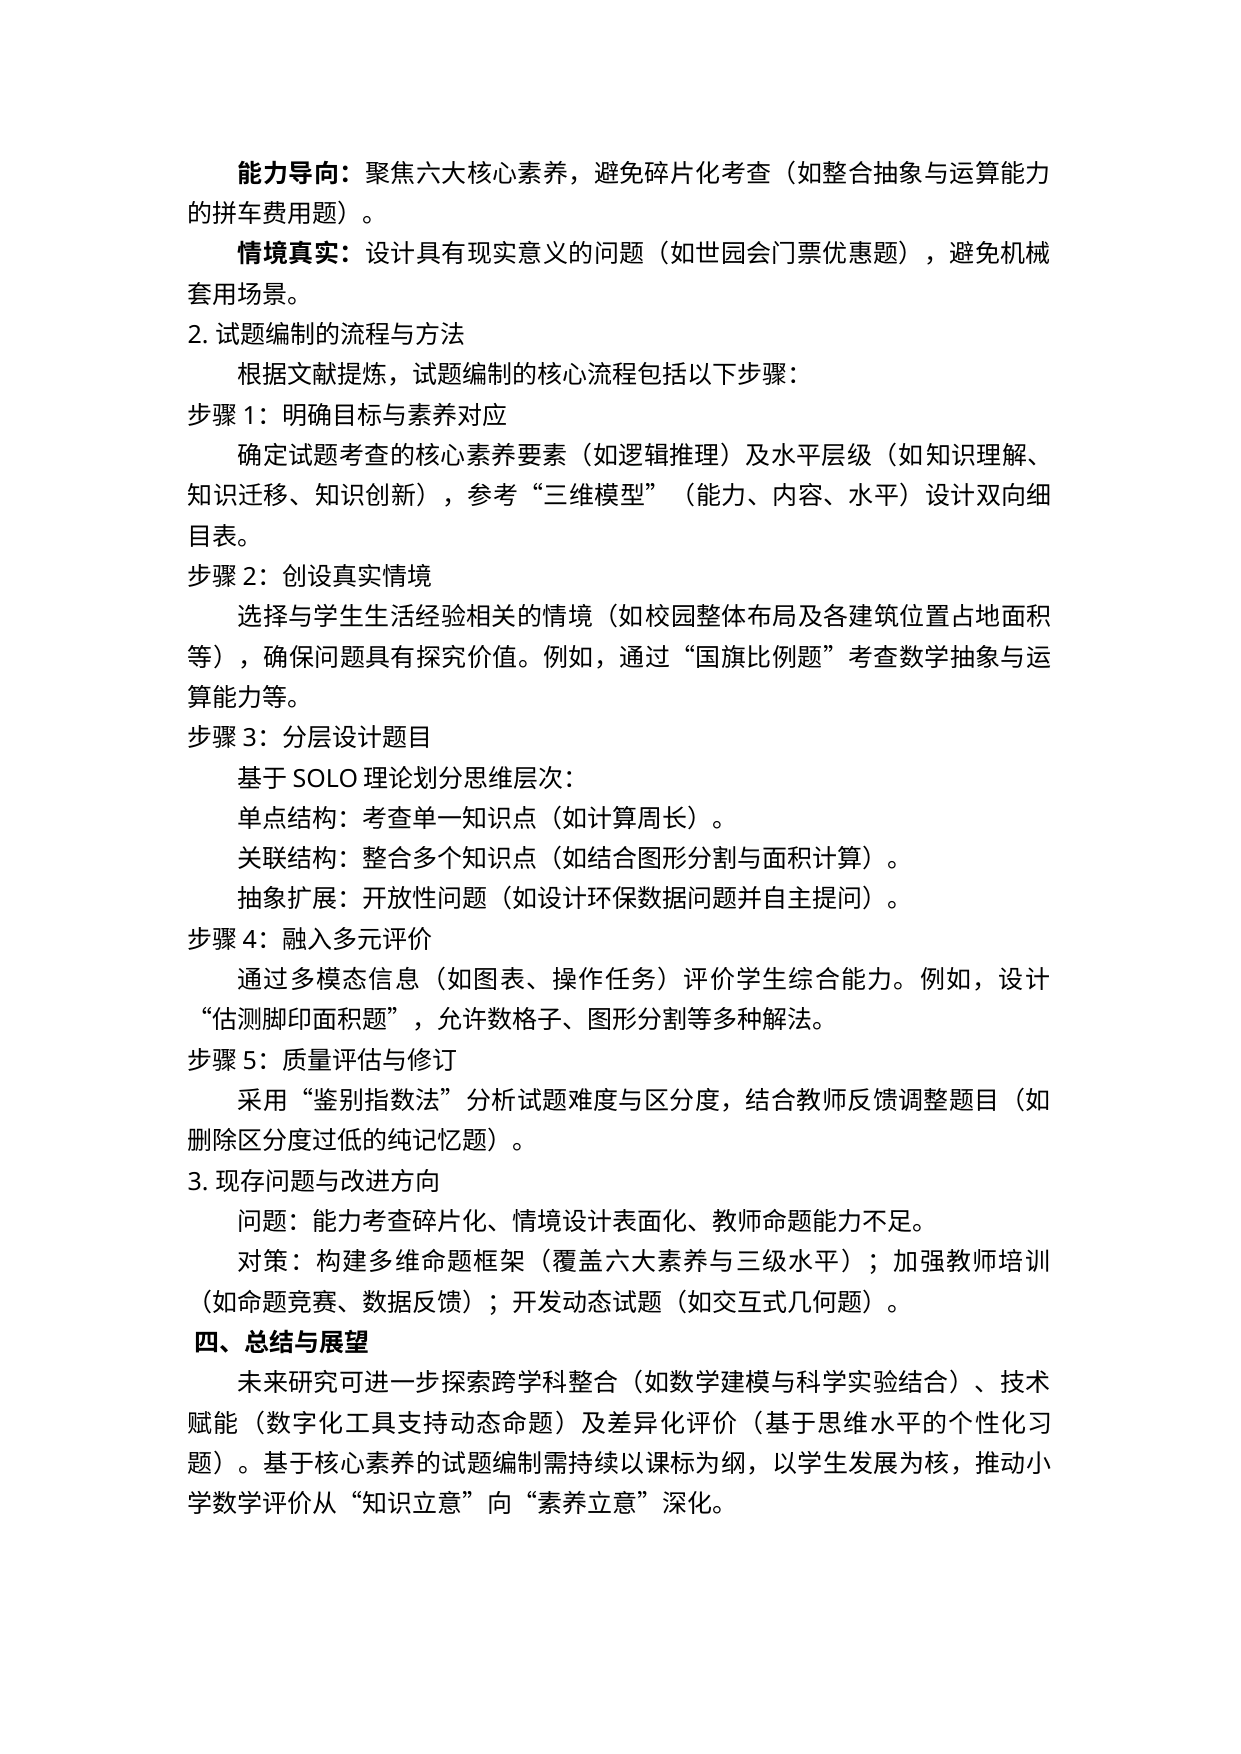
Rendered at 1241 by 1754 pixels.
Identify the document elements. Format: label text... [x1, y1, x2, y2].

text 关联结构：整合多个知识点（如结合图形分割与面积计算）。 [187, 837, 1053, 877]
text 四、总结与展望 [187, 1320, 1053, 1361]
text 选择与学生生活经验相关的情境（如校园整体布局及各建筑位置占地面积等），确保问题具有探究价值。例如，通过“国旗比例题”考查数学抽象与运算能力等。 [187, 595, 1053, 716]
text 能力导向：聚焦六大核心素养，避免碎片化考查（如整合抽象与运算能力的拼车费用题）。 [187, 151, 1053, 232]
text 步骤2：创设真实情境 [187, 554, 1053, 595]
text 确定试题考查的核心素养要素（如逻辑推理）及水平层级（如知识理解、知识迁移、知识创新），参考“三维模型”（能力、内容、水平）设计双向细目表。 [187, 433, 1053, 554]
text 步骤1：明确目标与素养对应 [187, 393, 1053, 433]
text 问题：能力考查碎片化、情境设计表面化、教师命题能力不足。 [187, 1199, 1053, 1240]
text 通过多模态信息（如图表、操作任务）评价学生综合能力。例如，设计“估测脚印面积题”，允许数格子、图形分割等多种解法。 [187, 958, 1053, 1038]
text 未来研究可进一步探索跨学科整合（如数学建模与科学实验结合）、技术赋能（数字化工具支持动态命题）及差异化评价（基于思维水平的个性化习题）。基于核心素养的试题编制需持续以课标为纲，以学生发展为核，推动小学数学评价从“知识立意”向“素养立意”深化。 [187, 1361, 1053, 1522]
text 根据文献提炼，试题编制的核心流程包括以下步骤： [187, 353, 1053, 393]
text 对策：构建多维命题框架（覆盖六大素养与三级水平）；加强教师培训（如命题竞赛、数据反馈）；开发动态试题（如交互式几何题）。 [187, 1240, 1053, 1320]
text 步骤5：质量评估与修订 [187, 1038, 1053, 1078]
text 步骤3：分层设计题目 [187, 716, 1053, 756]
text 3. 现存问题与改进方向 [187, 1159, 1053, 1199]
text 2. 试题编制的流程与方法 [187, 313, 1053, 353]
text 基于SOLO理论划分思维层次： [187, 756, 1053, 796]
text 采用“鉴别指数法”分析试题难度与区分度，结合教师反馈调整题目（如删除区分度过低的纯记忆题）。 [187, 1078, 1053, 1159]
text 抽象扩展：开放性问题（如设计环保数据问题并自主提问）。 [187, 877, 1053, 917]
text 情境真实：设计具有现实意义的问题（如世园会门票优惠题），避免机械套用场景。 [187, 232, 1053, 313]
text 单点结构：考查单一知识点（如计算周长）。 [187, 796, 1053, 837]
text 步骤4：融入多元评价 [187, 917, 1053, 958]
